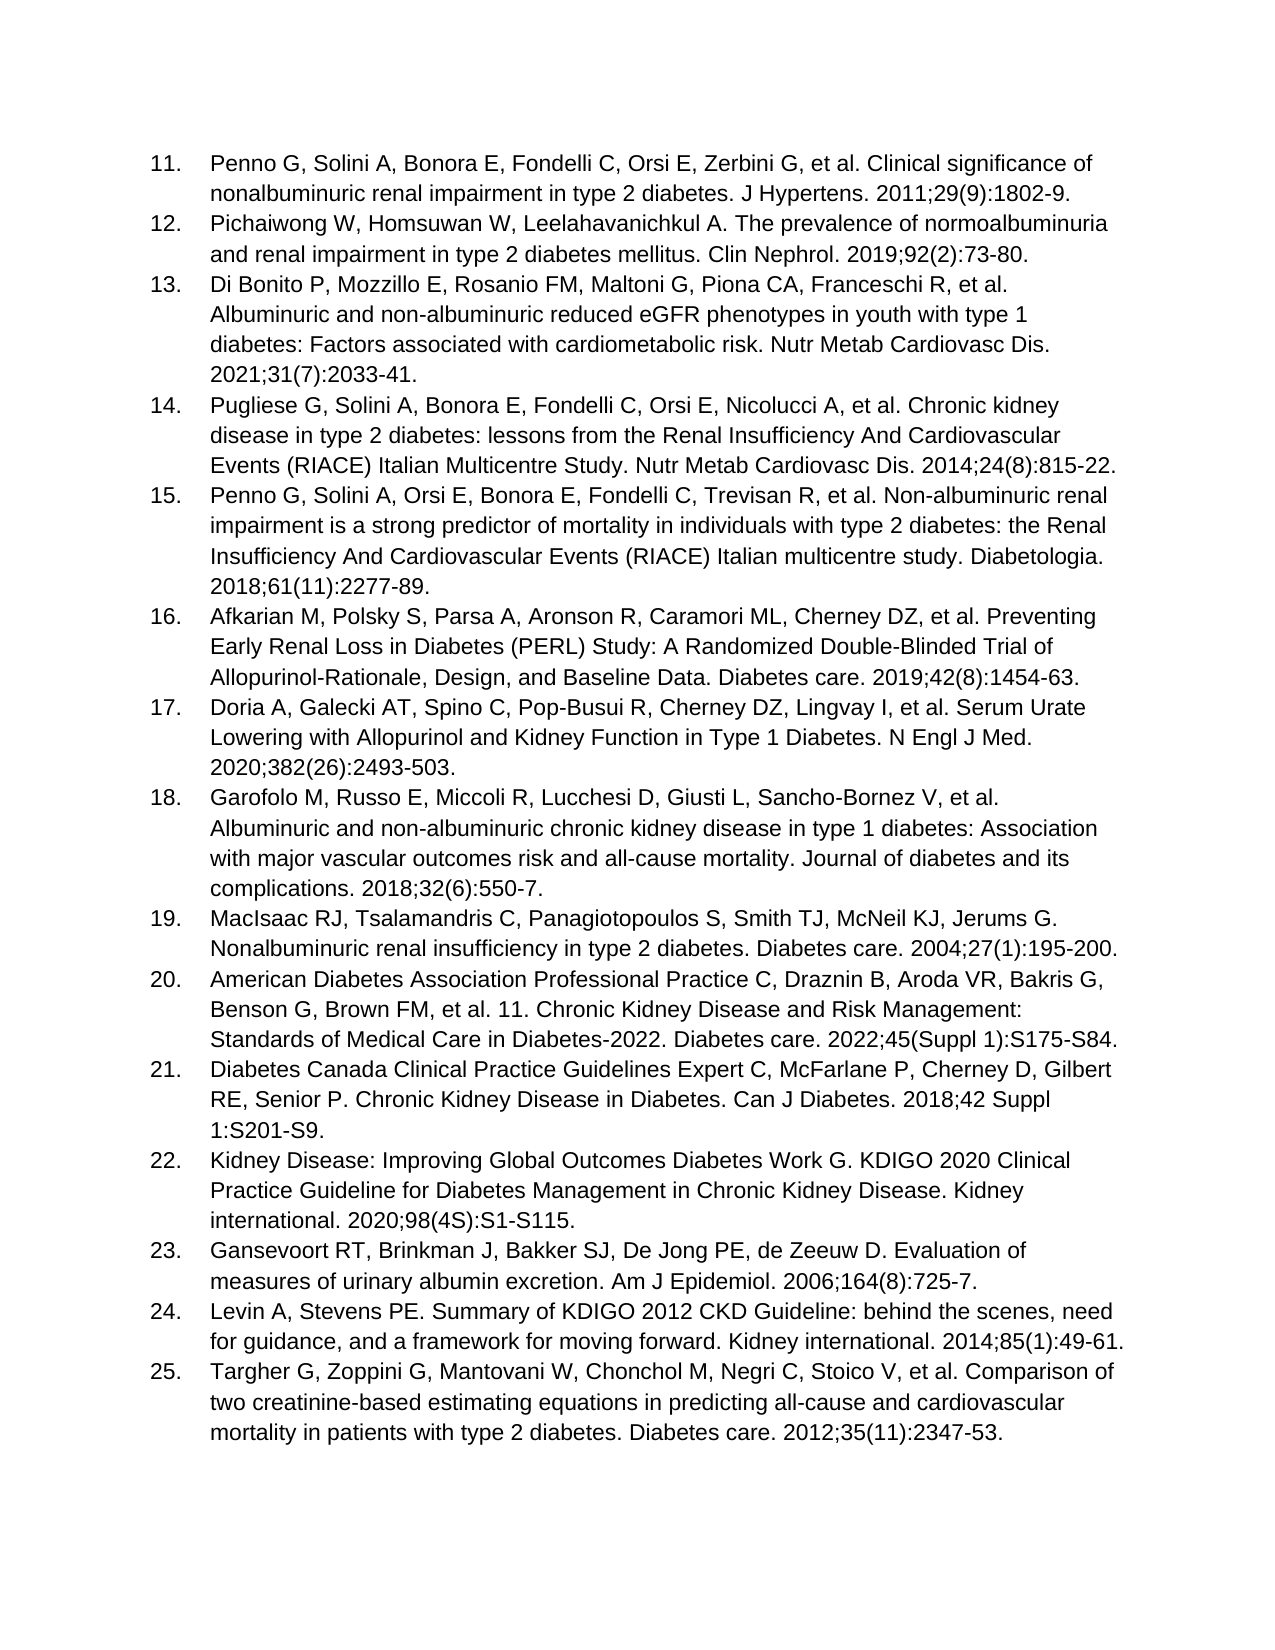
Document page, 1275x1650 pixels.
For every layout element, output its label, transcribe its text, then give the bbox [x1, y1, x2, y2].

text 23. Gansevoort RT, Brinkman J, Bakker SJ, De Jong PE, de Zeeuw D. Evaluation of measures of urinary albumin excretion. Am J Epidemiol. 2006;164(8):725-7. [150, 1237, 1125, 1294]
text 25. Targher G, Zoppini G, Mantovani W, Chonchol M, Negri C, Stoico V, et al. Comparison of two creatinine-based estimating equations in predicting all-cause and cardiovascular mortality in patients with type 2 diabetes. Diabetes care. 2012;35(11):2347-53. [150, 1358, 1125, 1445]
text 19. MacIsaac RJ, Tsalamandris C, Panagiotopoulos S, Smith TJ, McNeil KJ, Jerums G. Nonalbuminuric renal insufficiency in type 2 diabetes. Diabetes care. 2004;27(1):195-200. [150, 905, 1125, 962]
text 12. Pichaiwong W, Homsuwan W, Leelahavanichkul A. The prevalence of normoalbuminuria and renal impairment in type 2 diabetes mellitus. Clin Nephrol. 2019;92(2):73-80. [150, 210, 1125, 267]
text 22. Kidney Disease: Improving Global Outcomes Diabetes Work G. KDIGO 2020 Clinical Practice Guideline for Diabetes Management in Chronic Kidney Disease. Kidney international. 2020;98(4S):S1-S115. [150, 1147, 1125, 1234]
text 16. Afkarian M, Polsky S, Parsa A, Aronson R, Caramori ML, Cherney DZ, et al. Preventing Early Renal Loss in Diabetes (PERL) Study: A Randomized Double-Blinded Trial of Allopurinol-Rationale, Design, and Baseline Data. Diabetes care. 2019;42(8):1454-63. [150, 603, 1125, 690]
text 17. Doria A, Galecki AT, Spino C, Pop-Busui R, Cherney DZ, Lingvay I, et al. Serum Urate Lowering with Allopurinol and Kidney Function in Type 1 Diabetes. N Engl J Med. 2020;382(26):2493-503. [150, 694, 1125, 781]
text 20. American Diabetes Association Professional Practice C, Draznin B, Aroda VR, Bakris G, Benson G, Brown FM, et al. 11. Chronic Kidney Disease and Risk Management: Standards of Medical Care in Diabetes-2022. Diabetes care. 2022;45(Suppl 1):S175-S84. [150, 966, 1125, 1052]
text 15. Penno G, Solini A, Orsi E, Bonora E, Fondelli C, Trevisan R, et al. Non-albuminuric renal impairment is a strong predictor of mortality in individuals with type 2 diabetes: the Renal Insufficiency And Cardiovascular Events (RIACE) Italian multicentre study. Diabetologia. 2018;61(11):2277-89. [150, 482, 1125, 599]
text 11. Penno G, Solini A, Bonora E, Fondelli C, Orsi E, Zerbini G, et al. Clinical significance of nonalbuminuric renal impairment in type 2 diabetes. J Hypertens. 2011;29(9):1802-9. [150, 150, 1125, 207]
text 24. Levin A, Stevens PE. Summary of KDIGO 2012 CKD Guideline: behind the scenes, need for guidance, and a framework for moving forward. Kidney international. 2014;85(1):49-61. [150, 1298, 1125, 1354]
text 13. Di Bonito P, Mozzillo E, Rosanio FM, Maltoni G, Piona CA, Franceschi R, et al. Albuminuric and non-albuminuric reduced eGFR phenotypes in youth with type 1 diabetes: Factors associated with cardiometabolic risk. Nutr Metab Cardiovasc Dis. 2021;31(7):2033-41. [150, 271, 1125, 388]
text 14. Pugliese G, Solini A, Bonora E, Fondelli C, Orsi E, Nicolucci A, et al. Chronic kidney disease in type 2 diabetes: lessons from the Renal Insufficiency And Cardiovascular Events (RIACE) Italian Multicentre Study. Nutr Metab Cardiovasc Dis. 2014;24(8):815-22. [150, 392, 1125, 478]
text 18. Garofolo M, Russo E, Miccoli R, Lucchesi D, Giusti L, Sancho-Bornez V, et al. Albuminuric and non-albuminuric chronic kidney disease in type 1 diabetes: Association with major vascular outcomes risk and all-cause mortality. Journal of diabetes and its complications. 2018;32(6):550-7. [150, 784, 1125, 901]
text 21. Diabetes Canada Clinical Practice Guidelines Expert C, McFarlane P, Cherney D, Gilbert RE, Senior P. Chronic Kidney Disease in Diabetes. Can J Diabetes. 2018;42 Suppl 1:S201-S9. [150, 1056, 1125, 1143]
